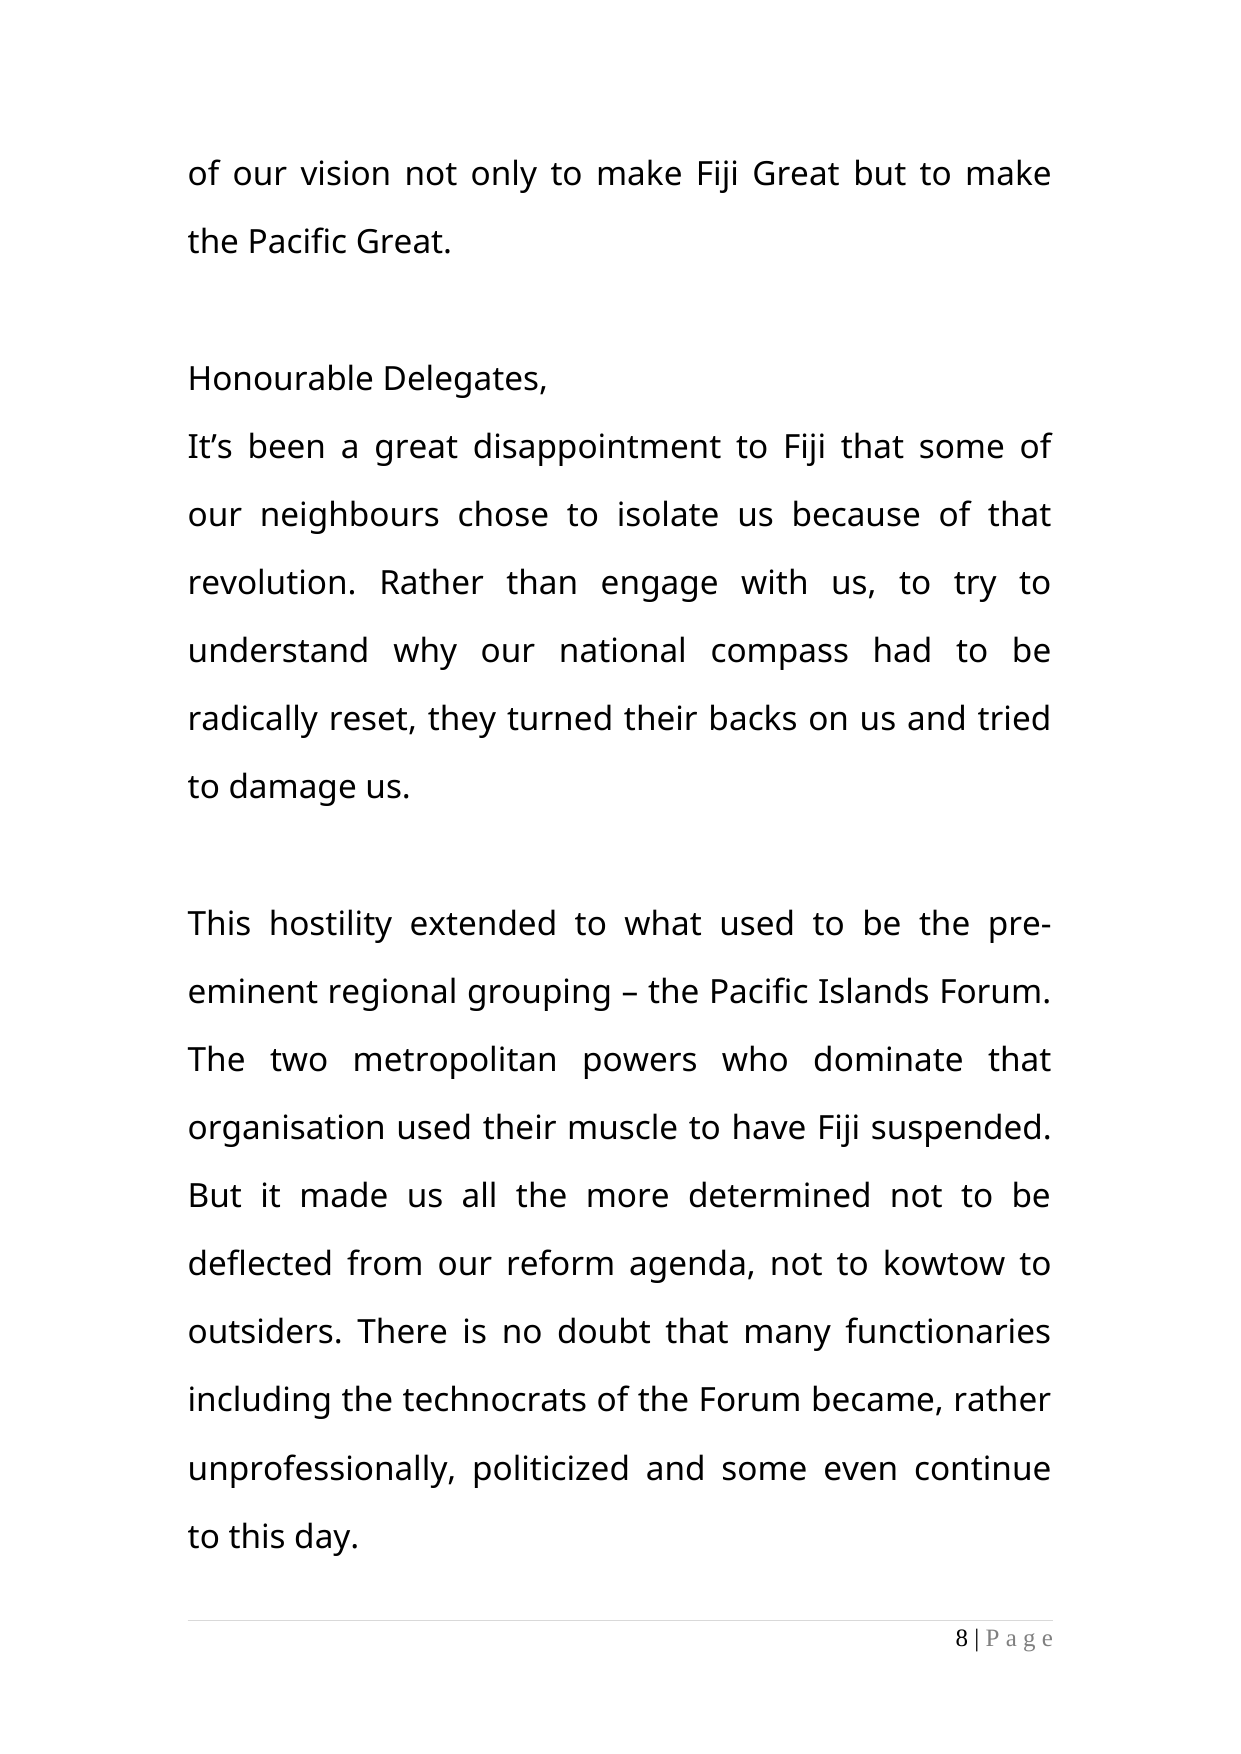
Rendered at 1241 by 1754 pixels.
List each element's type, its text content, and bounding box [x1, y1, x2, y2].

text This hostility extended to what used to be the pre-eminent regional grouping – the Pacific Islands Forum. The two metropolitan powers who dominate that organisation used their muscle to have Fiji suspended. But it made us all the more determined not to be deflected from our reform agenda, not to kowtow to outsiders. There is no doubt that many functionaries including the technocrats of the Forum became, rather unprofessionally, politicized and some even continue to this day. [187, 899, 1053, 1558]
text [187, 150, 1053, 263]
text It’s been a great disappointment to Fiji that some of our neighbours chose to isolate us because of that revolution. Rather than engage with us, to try to understand why our national compass had to be radically reset, they turned their backs on us and tried to damage us. [187, 422, 1053, 808]
text Honourable Delegates, [187, 354, 1053, 400]
